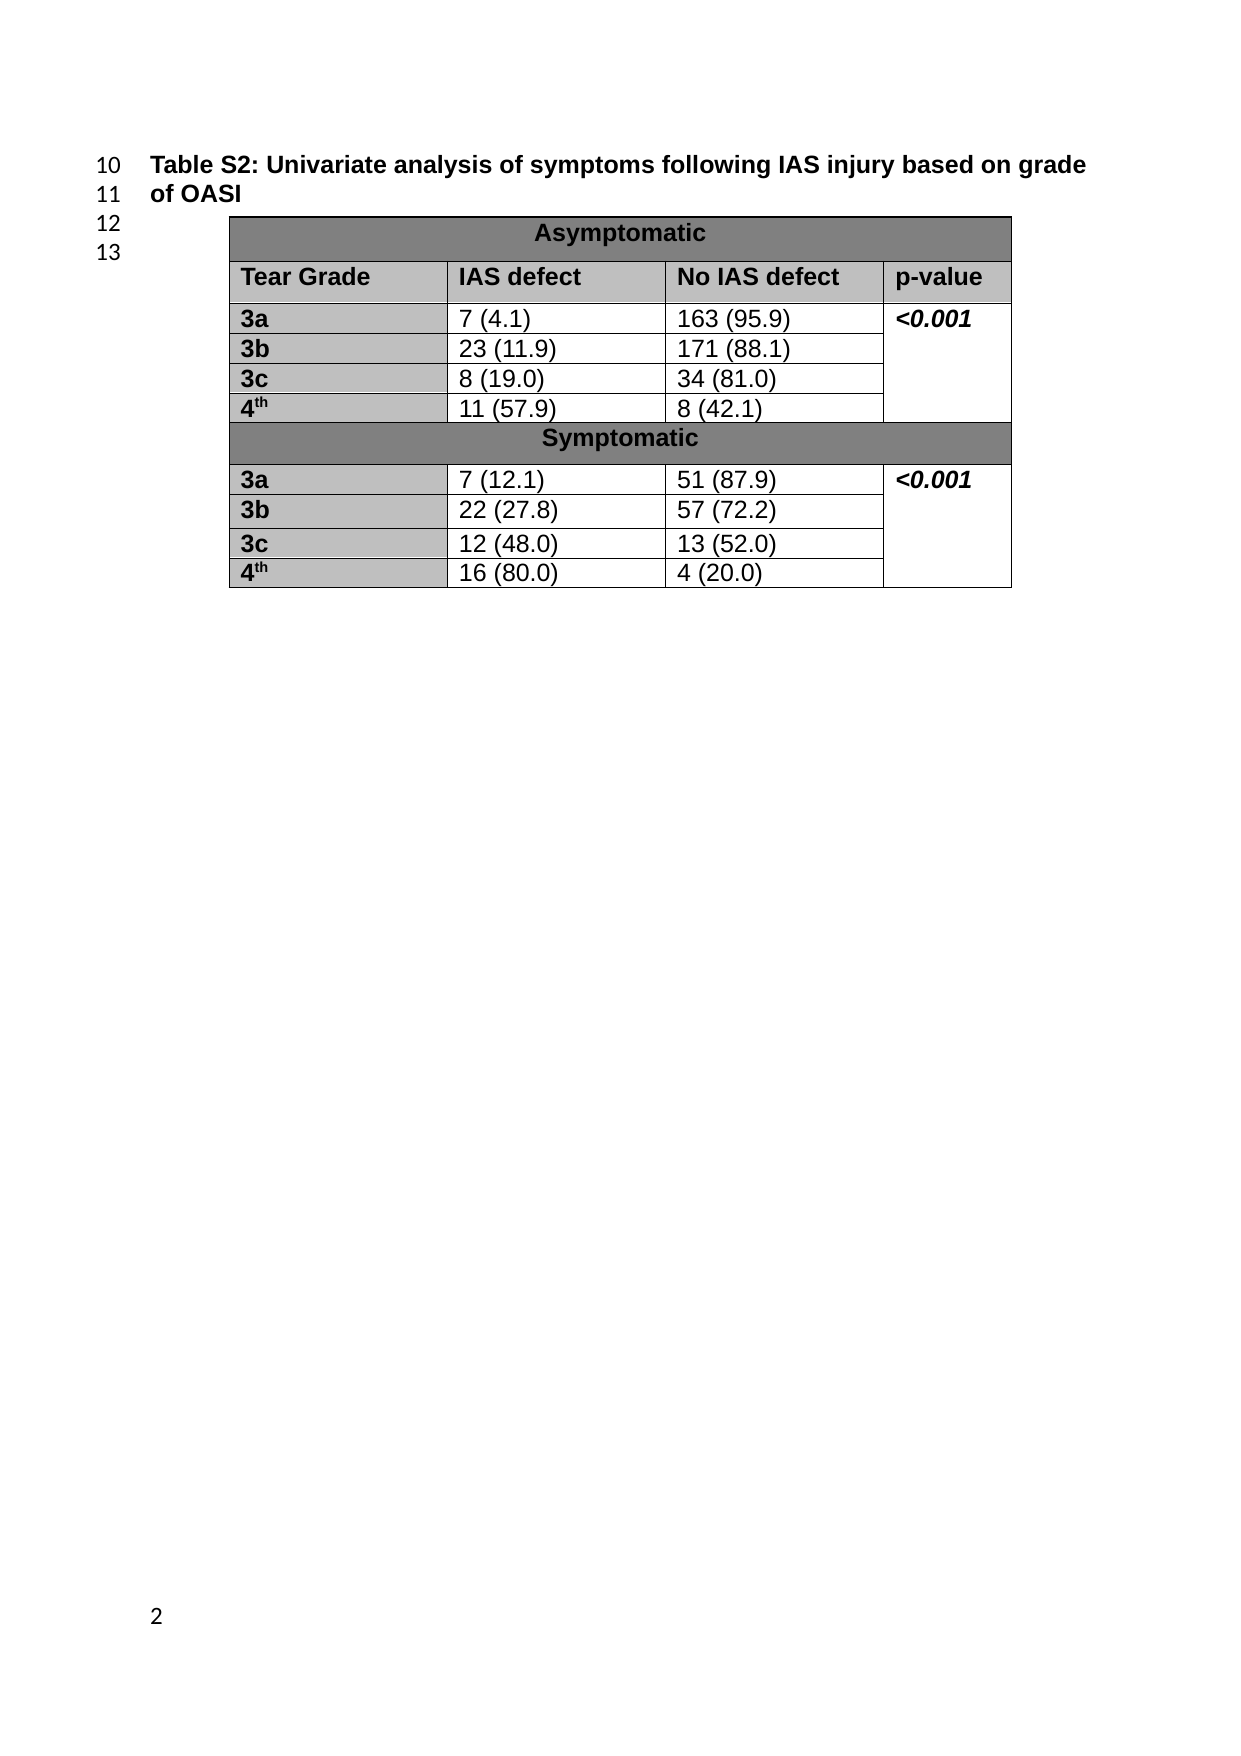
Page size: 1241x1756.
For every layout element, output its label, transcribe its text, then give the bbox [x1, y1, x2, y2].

table_cell 51 (87.9) [666, 465, 883, 494]
table_cell 4 (20.0) [666, 559, 883, 587]
table_cell <0.001 [884, 465, 1011, 587]
table_cell 3a [230, 304, 447, 333]
table_cell No IAS defect [666, 262, 883, 302]
table_cell 7 (4.1) [448, 304, 665, 333]
table_cell 8 (42.1) [666, 394, 883, 422]
table_cell 163 (95.9) [666, 304, 883, 333]
table_cell 34 (81.0) [666, 364, 883, 392]
table_cell 171 (88.1) [666, 334, 883, 363]
table_cell 57 (72.2) [666, 495, 883, 528]
table_cell p-value [884, 262, 1011, 302]
table_cell <0.001 [884, 304, 1011, 422]
table_cell Symptomatic [230, 423, 1011, 464]
table_cell 13 (52.0) [666, 529, 883, 557]
table_cell 23 (11.9) [448, 334, 665, 363]
table_cell 3b [230, 495, 447, 528]
table_cell 3b [230, 334, 447, 363]
table_cell 4th [230, 559, 447, 587]
table_cell 8 (19.0) [448, 364, 665, 392]
table_cell 7 (12.1) [448, 465, 665, 494]
table_cell 3a [230, 465, 447, 494]
table_cell 4th [230, 394, 447, 422]
table_header Asymptomatic [230, 218, 1011, 261]
table_cell 12 (48.0) [448, 529, 665, 557]
table_cell Tear Grade [230, 262, 447, 302]
table_cell 3c [230, 364, 447, 392]
table_cell 22 (27.8) [448, 495, 665, 528]
table_cell IAS defect [448, 262, 665, 302]
table_cell 3c [230, 529, 447, 557]
text Table S2: Univariate analysis of symptoms following IAS injury based on grade of OASI [150, 150, 1090, 207]
table_cell 11 (57.9) [448, 394, 665, 422]
table_cell 16 (80.0) [448, 559, 665, 587]
